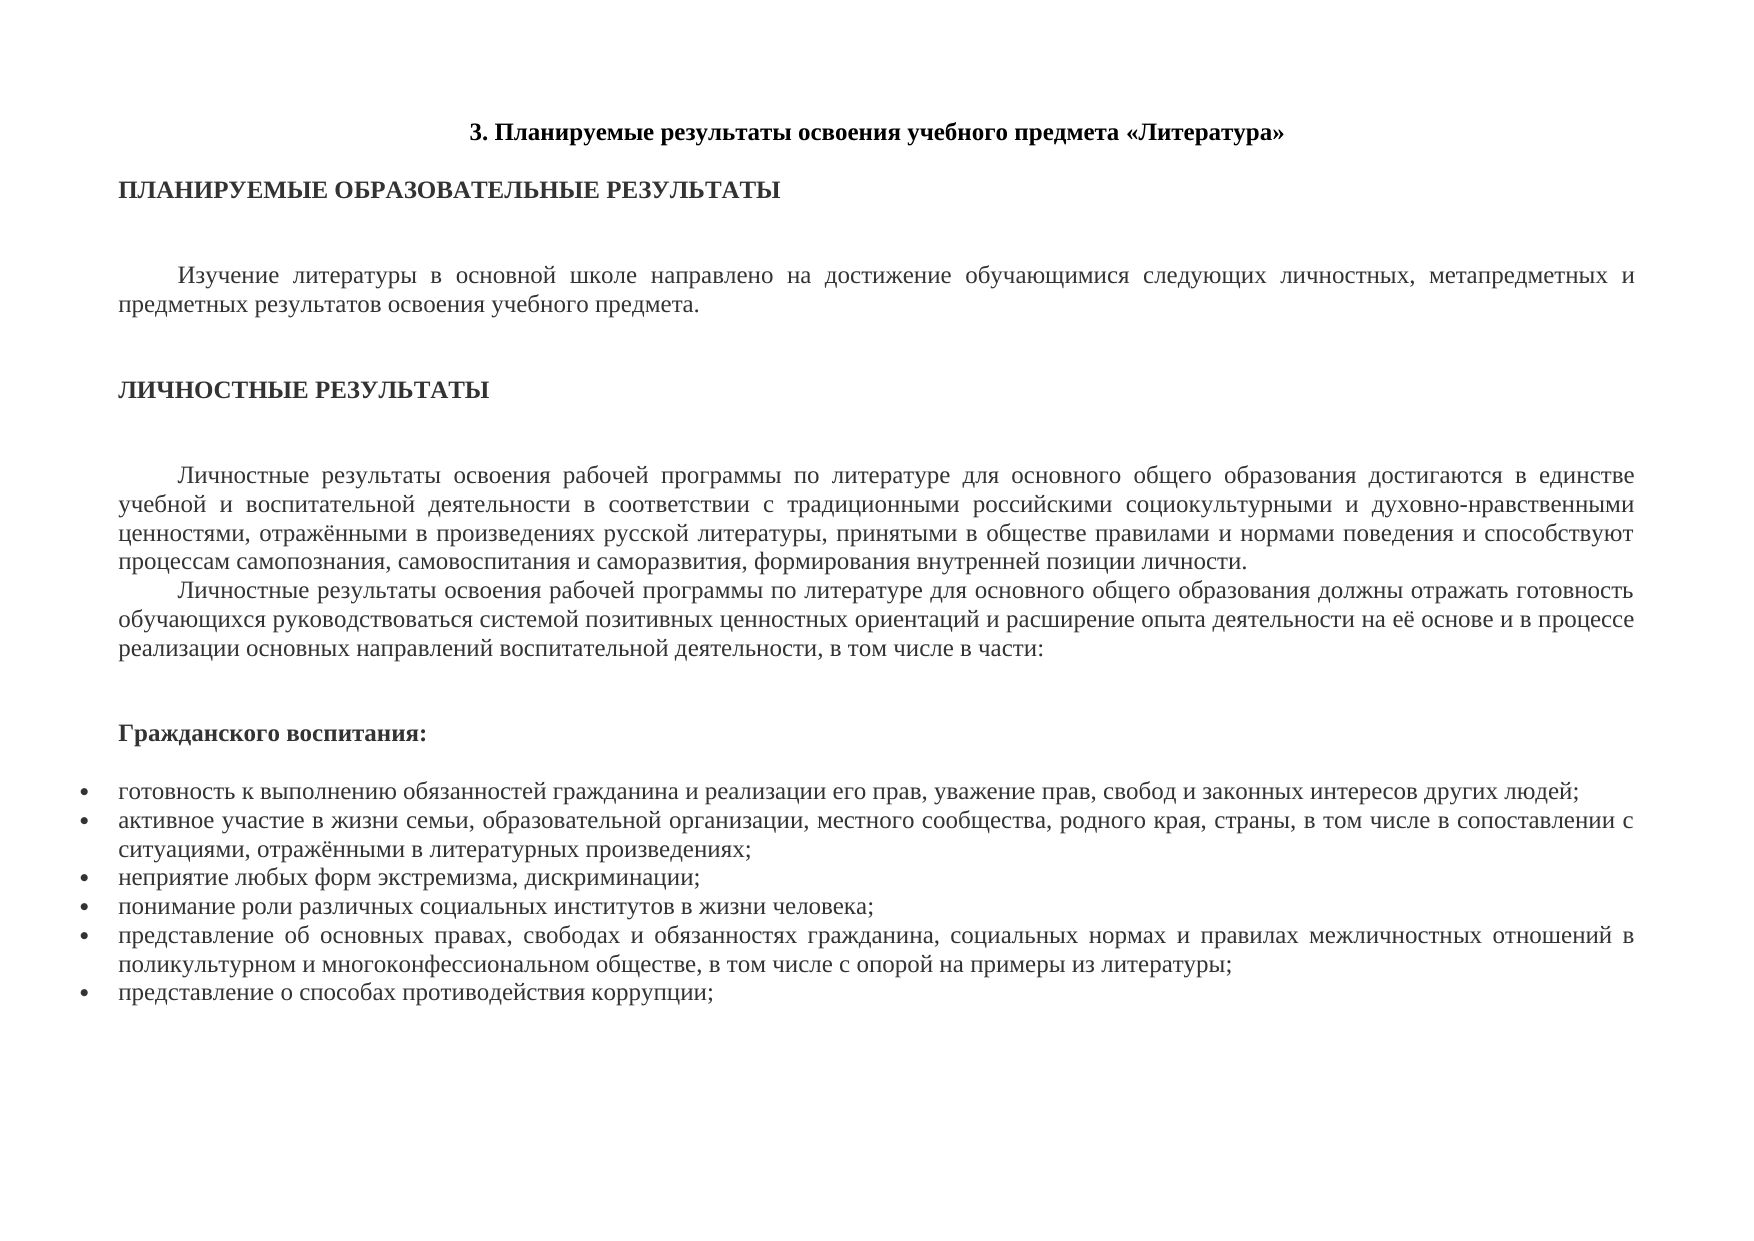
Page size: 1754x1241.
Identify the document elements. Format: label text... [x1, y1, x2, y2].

text 3. Планируемые результаты освоения учебного предмета «Литература» [118, 117, 1636, 146]
text Личностные результаты освоения рабочей программы по литературе для основного общего образования достигаются в единстве учебной и воспитательной деятельности в соответствии с традиционными российскими социокультурными и духовно-нравственными ценностями, отражёнными в произведениях русской литературы, принятыми в обществе правилами и нормами поведения и способствуют процессам самопознания, самовоспитания и саморазвития, формирования внутренней позиции личности. [118, 460, 1636, 575]
list представление о способах противодействия коррупции; [81, 977, 1636, 1006]
text ЛИЧНОСТНЫЕ РЕЗУЛЬТАТЫ [118, 375, 1636, 403]
list готовность к выполнению обязанностей гражданина и реализации его прав, уважение прав, свобод и законных интересов других людей; [81, 776, 1636, 805]
text Изучение литературы в основной школе направлено на достижение обучающимися следующих личностных, метапредметных и предметных результатов освоения учебного предмета. [118, 260, 1636, 318]
list неприятие любых форм экстремизма, дискриминации; [81, 862, 1636, 891]
text ПЛАНИРУЕМЫЕ ОБРАЗОВАТЕЛЬНЫЕ РЕЗУЛЬТАТЫ [118, 146, 1636, 204]
text Гражданского воспитания: [118, 718, 1636, 747]
list активное участие в жизни семьи, образовательной организации, местного сообщества, родного края, страны, в том числе в сопоставлении с ситуациями, отражёнными в литературных произведениях; [81, 805, 1636, 862]
list понимание роли различных социальных институтов в жизни человека; [81, 891, 1636, 920]
text Личностные результаты освоения рабочей программы по литературе для основного общего образования должны отражать готовность обучающихся руководствоваться системой позитивных ценностных ориентаций и расширение опыта деятельности на её основе и в процессе реализации основных направлений воспитательной деятельности, в том числе в части: [118, 575, 1636, 661]
list представление об основных правах, свободах и обязанностях гражданина, социальных нормах и правилах межличностных отношений в поликультурном и многоконфессиональном обществе, в том числе с опорой на примеры из литературы; [81, 920, 1636, 977]
